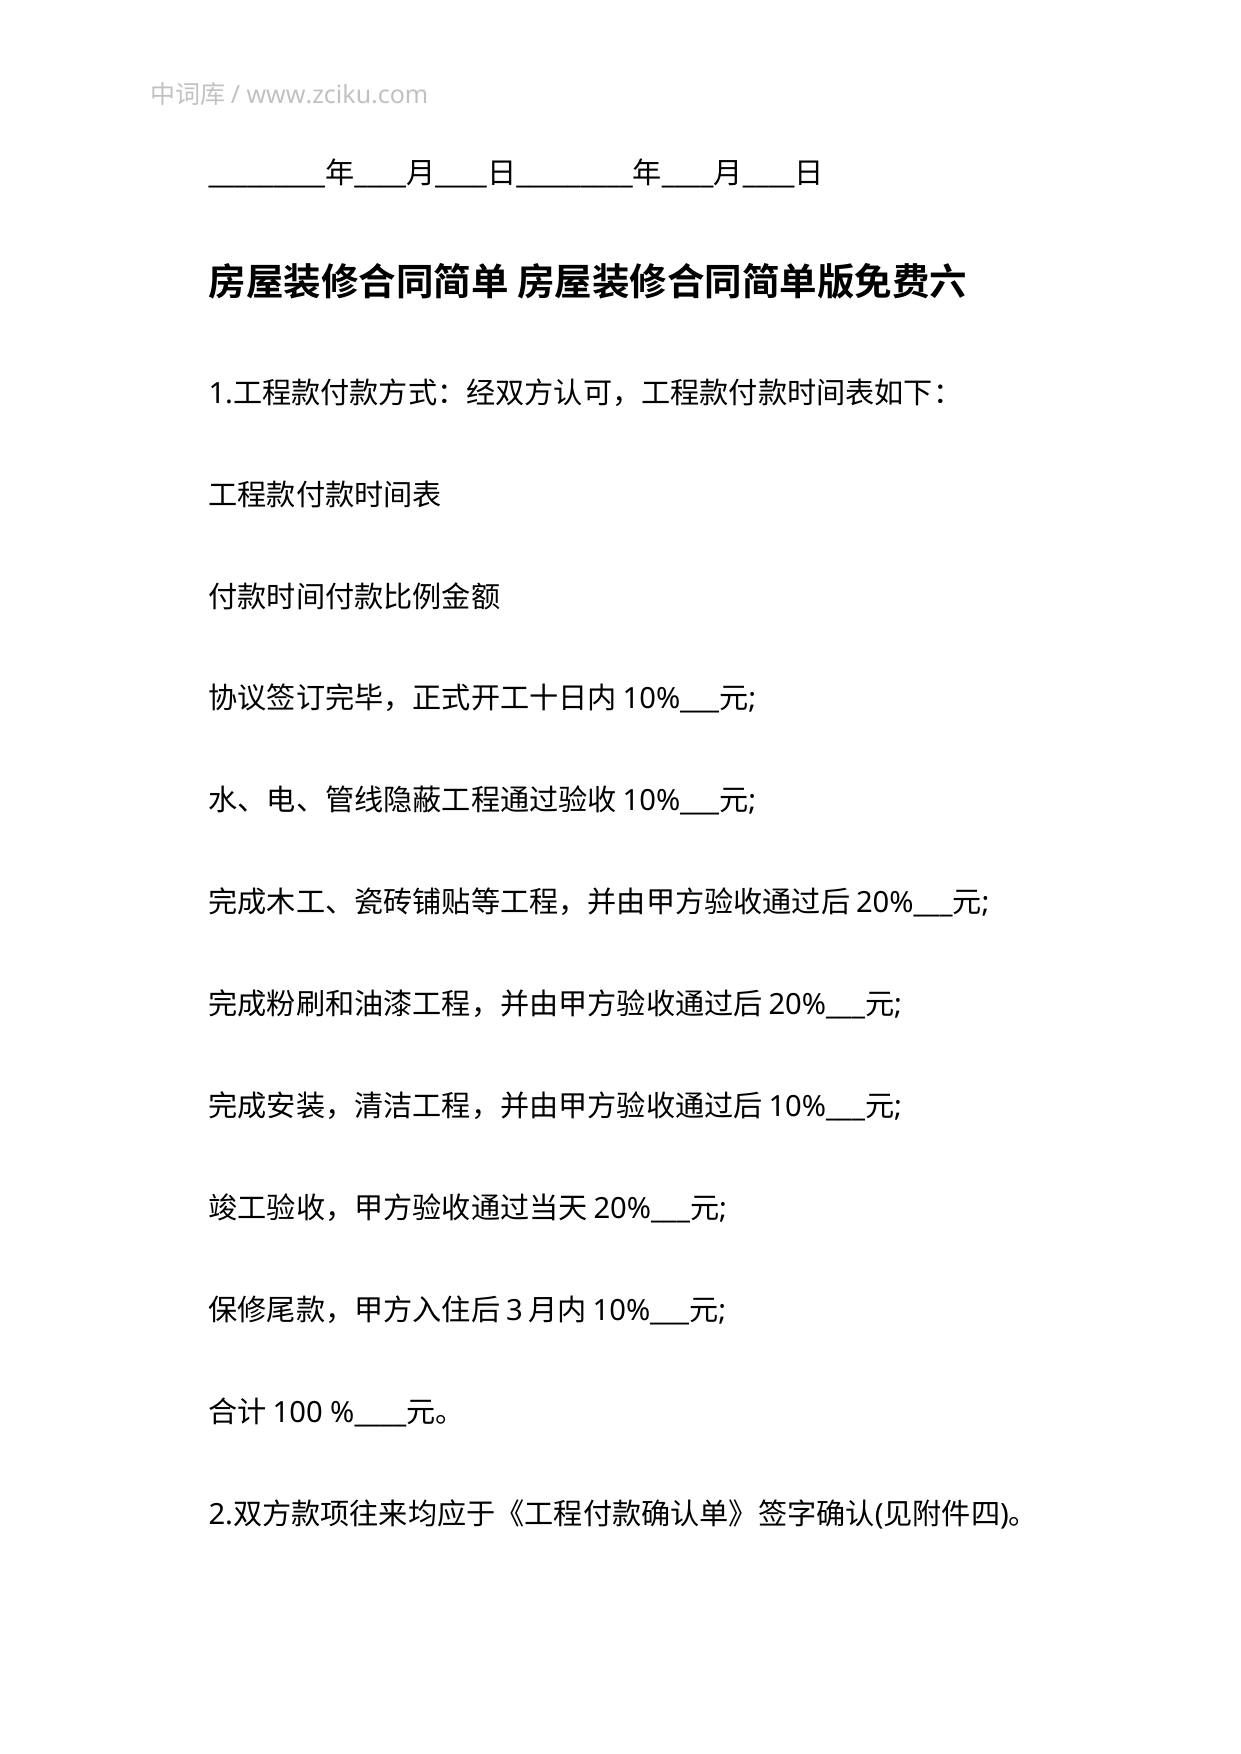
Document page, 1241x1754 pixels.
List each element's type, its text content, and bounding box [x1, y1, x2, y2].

text 合计100 %____元。 [150, 1389, 1090, 1431]
text 1.工程款付款方式：经双方认可，工程款付款时间表如下： [150, 369, 1090, 412]
text 完成安装，清洁工程，并由甲方验收通过后10%___元; [150, 1083, 1090, 1125]
text 完成粉刷和油漆工程，并由甲方验收通过后20%___元; [150, 981, 1090, 1023]
text 付款时间付款比例金额 [150, 573, 1090, 615]
text 水、电、管线隐蔽工程通过验收10%___元; [150, 777, 1090, 819]
text _________年____月____日_________年____月____日 [150, 150, 1090, 192]
text 协议签订完毕，正式开工十日内10%___元; [150, 675, 1090, 717]
text 竣工验收，甲方验收通过当天20%___元; [150, 1185, 1090, 1227]
text 完成木工、瓷砖铺贴等工程，并由甲方验收通过后20%___元; [150, 879, 1090, 921]
text 工程款付款时间表 [150, 471, 1090, 514]
text 保修尾款，甲方入住后3月内10%___元; [150, 1287, 1090, 1329]
text 房屋装修合同简单 房屋装修合同简单版免费六 [150, 252, 1090, 306]
text 2.双方款项往来均应于《工程付款确认单》签字确认(见附件四)。 [150, 1491, 1090, 1533]
